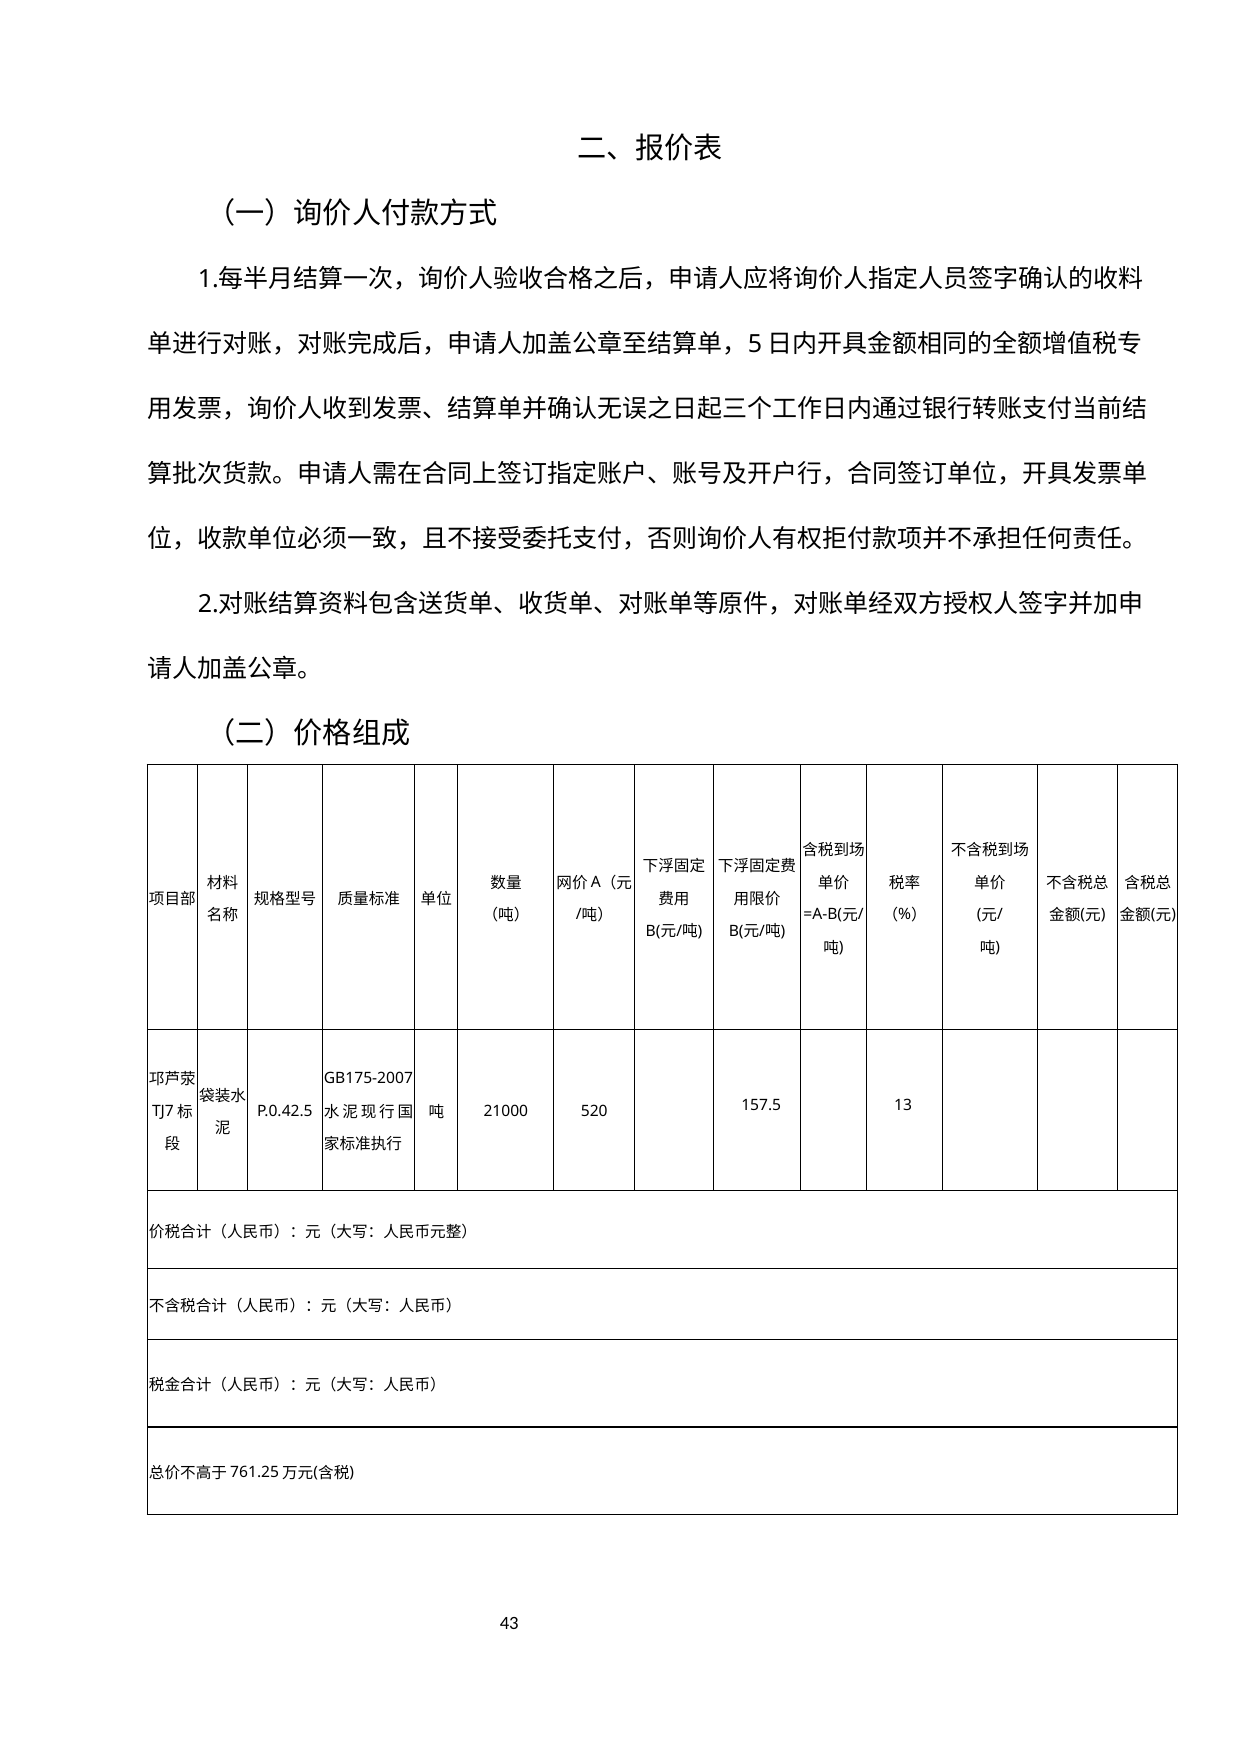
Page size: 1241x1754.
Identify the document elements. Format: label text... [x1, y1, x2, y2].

table_header 网价A（元/吨） [554, 765, 634, 1029]
table_cell 157.5 [714, 1030, 800, 1190]
table_cell [1118, 1030, 1177, 1190]
table_cell 价税合计（人民币）：元（大写：人民币元整） [148, 1191, 1177, 1268]
table_cell [1038, 1030, 1117, 1190]
table_header 规格型号 [248, 765, 322, 1029]
table_header 不含税总金额(元) [1038, 765, 1117, 1029]
table_cell 13 [867, 1030, 942, 1190]
table_header 下浮固定费用限价 B(元/吨) [714, 765, 800, 1029]
table_header 下浮固定费用 B(元/吨) [635, 765, 713, 1029]
table_cell 袋装水泥 [198, 1030, 247, 1190]
table_cell P.0.42.5 [248, 1030, 322, 1190]
table_header 单位 [415, 765, 457, 1029]
list （二）价格组成 [148, 699, 1152, 764]
table_header 不含税到场 单价 (元/ 吨) [943, 765, 1037, 1029]
table_header 含税到场 单价 =A-B(元/ 吨) [801, 765, 866, 1029]
table_cell GB175-2007水泥现行国家标准执行 [323, 1030, 414, 1190]
table_header 税率 （%） [867, 765, 942, 1029]
table_cell 吨 [415, 1030, 457, 1190]
table_header 项目部 [148, 765, 197, 1029]
text 1.每半月结算一次，询价人验收合格之后，申请人应将询价人指定人员签字确认的收料单进行对账，对账完成后，申请人加盖公章至结算单，5日内开具金额相同的全额增值税专用发票，询价人收到发票、结算单并确认无误之日起三个工作日内通过银行转账支付当前结算批次货款。申请人需在合同上签订指定账户、账号及开户行，合同签订单位，开具发票单位，收款单位必须一致，且不接受委托支付，否则询价人有权拒付款项并不承担任何责任。 [148, 244, 1152, 569]
table_header 含税总金额(元) [1118, 765, 1177, 1029]
text 2.对账结算资料包含送货单、收货单、对账单等原件，对账单经双方授权人签字并加申请人加盖公章。 [148, 569, 1152, 699]
table_cell 520 [554, 1030, 634, 1190]
table_cell [635, 1030, 713, 1190]
table_cell [801, 1030, 866, 1190]
list （一）询价人付款方式 [148, 179, 1152, 244]
table_cell 不含税合计（人民币）：元（大写：人民币） [148, 1269, 1177, 1339]
table_header 质量标准 [323, 765, 414, 1029]
table_header 数量 （吨） [458, 765, 553, 1029]
table_header 材料 名称 [198, 765, 247, 1029]
table_cell 税金合计（人民币）：元（大写：人民币） [148, 1340, 1177, 1426]
text 二、报价表 [148, 114, 1152, 179]
table_cell [943, 1030, 1037, 1190]
table_cell 邛芦荥TJ7标段 [148, 1030, 197, 1190]
table_cell 21000 [458, 1030, 553, 1190]
table_cell 总价不高于761.25万元(含税) [148, 1428, 1177, 1514]
